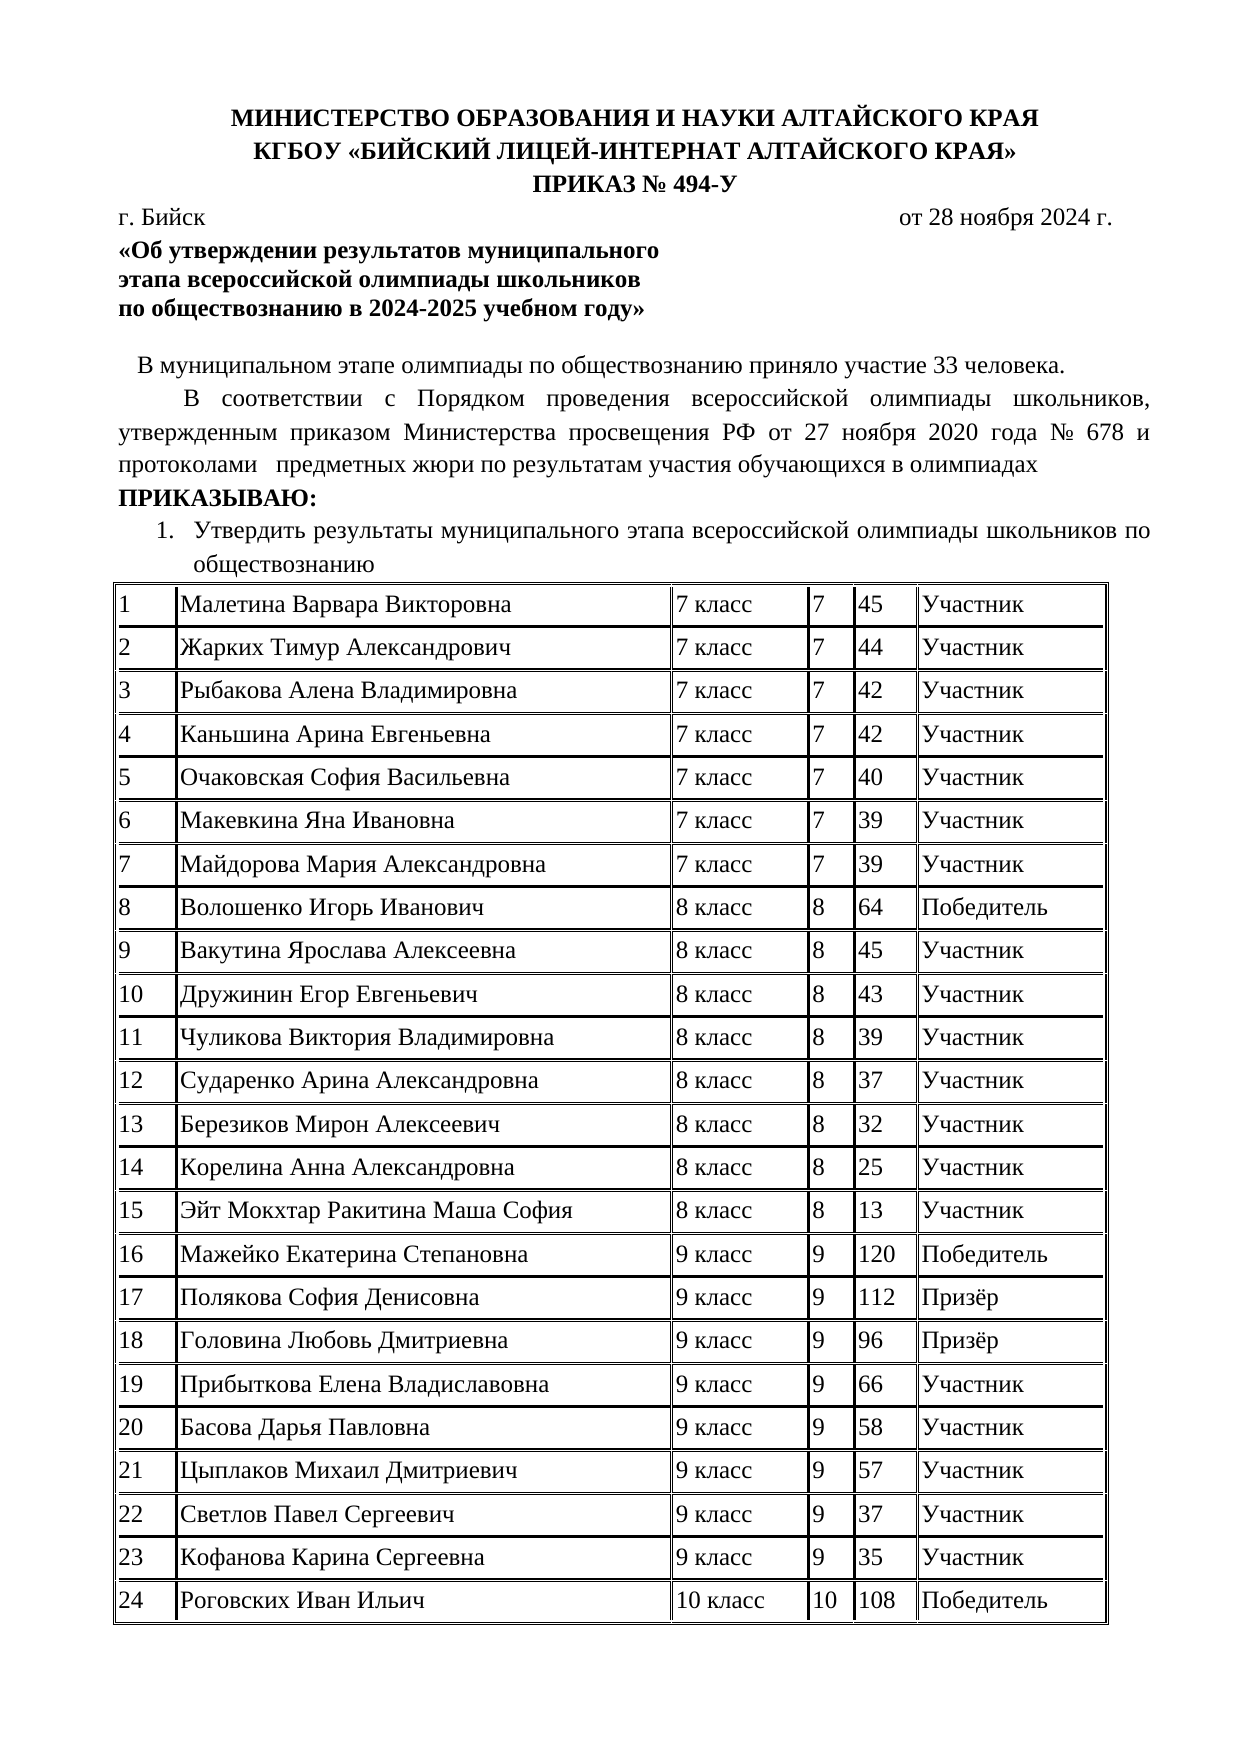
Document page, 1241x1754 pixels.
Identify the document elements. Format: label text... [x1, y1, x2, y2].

table_cell Призёр [919, 1318, 1106, 1362]
table_cell 9 [810, 1452, 853, 1492]
table_cell Участник [919, 1405, 1105, 1448]
table_cell 5 [116, 755, 175, 798]
table_cell Сударенко Арина Александровна [178, 1062, 670, 1102]
table_cell 8 класс [673, 1105, 807, 1145]
table_cell 7 [810, 758, 853, 798]
table_cell 9 [810, 1365, 853, 1405]
table_cell 9 класс [673, 1495, 807, 1535]
table_cell 9 [810, 1278, 853, 1318]
table_cell Участник [919, 1058, 1106, 1102]
table_header Малетина Варвара Викторовна [176, 585, 672, 625]
table_cell 8 [810, 888, 853, 928]
table_cell 7 класс [673, 715, 807, 755]
table_cell 8 класс [673, 888, 807, 928]
table_cell 3 [116, 668, 175, 712]
table_header 1 [116, 585, 176, 625]
table_cell 44 [856, 628, 916, 668]
table_cell 108 [854, 1582, 918, 1622]
table_cell Очаковская София Васильевна [178, 758, 670, 798]
table_cell 19 [114, 1362, 176, 1405]
table_cell 8 [810, 1148, 853, 1188]
table_cell 7 [810, 845, 853, 885]
table_cell 9 класс [673, 1278, 807, 1318]
table_cell Рыбакова Алена Владимировна [178, 672, 670, 712]
table_cell 43 [856, 975, 916, 1015]
table_cell 7 класс [673, 628, 807, 668]
table_cell Майдорова Мария Александровна [178, 845, 670, 885]
table_cell 7 [810, 715, 853, 755]
text г. Бийск от 28 ноября 2024 г. [118, 202, 1152, 231]
table_cell Призёр [919, 1275, 1105, 1318]
table_cell Эйт Мокхтар Ракитина Маша София [178, 1192, 670, 1232]
table_header 7 [808, 583, 854, 625]
table_cell 35 [856, 1538, 916, 1578]
table_cell Басова Дарья Павловна [178, 1408, 670, 1448]
table_cell 2 [116, 625, 175, 668]
table_cell Участник [918, 1102, 1107, 1145]
table_cell 32 [856, 1105, 916, 1145]
table_cell 8 [810, 975, 853, 1015]
table_cell 16 [114, 1232, 176, 1275]
text МИНИСТЕРСТВО ОБРАЗОВАНИЯ И НАУКИ АЛТАЙСКОГО КРАЯ [118, 103, 1152, 132]
table_cell 10 класс [672, 1582, 808, 1622]
table_cell 42 [856, 672, 916, 712]
table_cell 64 [856, 888, 916, 928]
table_header 45 [854, 585, 918, 625]
table_cell 18 [116, 1318, 175, 1362]
table_cell Участник [919, 1145, 1105, 1188]
table_cell Участник [919, 928, 1106, 972]
table_cell 24 [116, 1578, 176, 1622]
table_cell 10 [808, 1582, 854, 1622]
table_cell 25 [856, 1148, 916, 1188]
table_cell 39 [856, 1018, 916, 1058]
table_cell Дружинин Егор Евгеньевич [178, 975, 670, 1015]
table_cell Чуликова Виктория Владимировна [178, 1018, 670, 1058]
table_cell Участник [918, 1492, 1107, 1535]
table_cell 8 класс [673, 1062, 807, 1102]
table_cell 13 [856, 1192, 916, 1232]
table_cell 9 [810, 1235, 853, 1275]
table_cell Победитель [918, 1232, 1107, 1275]
table_cell 13 [114, 1102, 176, 1145]
table_cell 37 [856, 1495, 916, 1535]
table_cell Победитель [918, 1578, 1106, 1622]
table_cell 8 класс [673, 1148, 807, 1188]
table_cell 40 [856, 758, 916, 798]
table_cell 8 класс [673, 1192, 807, 1232]
table_cell Жарких Тимур Александрович [178, 628, 670, 668]
table_cell 7 класс [673, 845, 807, 885]
table_cell Участник [919, 798, 1106, 842]
table_cell Победитель [919, 885, 1105, 928]
table_cell 57 [856, 1452, 916, 1492]
table_cell Волошенко Игорь Иванович [178, 888, 670, 928]
table_cell 9 [810, 1538, 853, 1578]
table_cell 8 [116, 885, 175, 928]
text В муниципальном этапе олимпиады по обществознанию приняло участие 33 человека. [118, 351, 1152, 379]
table_cell 11 [116, 1015, 175, 1058]
table_cell 8 [810, 932, 853, 972]
table_cell 39 [856, 845, 916, 885]
table_cell 9 класс [673, 1365, 807, 1405]
table_cell 45 [856, 932, 916, 972]
table_cell 14 [116, 1145, 175, 1188]
table_cell 10 [114, 972, 176, 1015]
table_cell 9 класс [673, 1235, 807, 1275]
table_cell 9 [116, 928, 175, 972]
table_cell 66 [856, 1365, 916, 1405]
table_cell 22 [114, 1492, 176, 1535]
table_cell 58 [856, 1408, 916, 1448]
table_cell 39 [856, 802, 916, 842]
table_cell Участник [918, 972, 1107, 1015]
text этапа всероссийской олимпиады школьников [118, 264, 1152, 293]
table_cell 42 [856, 715, 916, 755]
table_cell 8 класс [673, 975, 807, 1015]
table_cell Головина Любовь Дмитриевна [178, 1322, 670, 1362]
table_cell Кофанова Карина Сергеевна [178, 1538, 670, 1578]
table_cell 9 [810, 1495, 853, 1535]
table_cell 23 [116, 1535, 175, 1578]
table_cell Участник [918, 1362, 1107, 1405]
table_cell 7 класс [673, 802, 807, 842]
table_header 7 класс [672, 585, 808, 625]
table_cell 20 [116, 1405, 175, 1448]
table_cell 9 [810, 1408, 853, 1448]
table_cell 8 [810, 1105, 853, 1145]
table_cell Участник [918, 842, 1107, 885]
text В соответствии с Порядком проведения всероссийской олимпиады школьников, утвержденным приказом Министерства просвещения РФ от 27 ноября 2020 года № 678 и протоколами предметных жюри по результатам участия обучающихся в олимпиадах [118, 383, 1152, 478]
table_cell 112 [856, 1278, 916, 1318]
table_cell 7 [810, 672, 853, 712]
table_cell 9 класс [673, 1538, 807, 1578]
table_cell 8 [810, 1192, 853, 1232]
table_cell 21 [116, 1448, 175, 1492]
text по обществознанию в 2024-2025 учебном году» [118, 293, 1152, 322]
table_cell 9 класс [673, 1408, 807, 1448]
table_cell 6 [116, 798, 175, 842]
table_cell Светлов Павел Сергеевич [178, 1495, 670, 1535]
text ПРИКАЗ № 494-У [118, 169, 1152, 198]
table_cell Вакутина Ярослава Алексеевна [178, 932, 670, 972]
table_cell Полякова София Денисовна [178, 1278, 670, 1318]
table_cell Участник [918, 712, 1107, 755]
table_cell 9 класс [673, 1452, 807, 1492]
table_cell 8 класс [673, 1018, 807, 1058]
list Утвердить результаты муниципального этапа всероссийской олимпиады школьников по обществознанию [156, 516, 1152, 577]
table_cell Каньшина Арина Евгеньевна [178, 715, 670, 755]
table_cell 7 класс [673, 672, 807, 712]
table_cell 12 [116, 1058, 175, 1102]
table_cell Цыплаков Михаил Дмитриевич [178, 1452, 670, 1492]
table_cell 8 [810, 1062, 853, 1102]
table_cell Березиков Мирон Алексеевич [178, 1105, 670, 1145]
table_cell 7 класс [673, 758, 807, 798]
table_cell Участник [919, 755, 1105, 798]
table_cell 7 [810, 802, 853, 842]
table_cell 17 [116, 1275, 175, 1318]
table_cell 9 класс [673, 1322, 807, 1362]
table_cell Участник [919, 1535, 1105, 1578]
table_cell Участник [919, 1015, 1105, 1058]
table_cell 7 [810, 628, 853, 668]
text ПРИКАЗЫВАЮ: [118, 483, 1152, 511]
text КГБОУ «БИЙСКИЙ ЛИЦЕЙ-ИНТЕРНАТ АЛТАЙСКОГО КРАЯ» [118, 136, 1152, 165]
table_cell Участник [919, 1448, 1106, 1492]
table_cell Мажейко Екатерина Степановна [178, 1235, 670, 1275]
table_cell 96 [856, 1322, 916, 1362]
table_cell Участник [919, 625, 1105, 668]
table_cell 37 [856, 1062, 916, 1102]
table_cell 7 [114, 842, 176, 885]
table_cell 9 [810, 1322, 853, 1362]
table_header Участник [918, 585, 1105, 625]
table_cell 15 [116, 1188, 175, 1232]
table_cell Участник [919, 668, 1106, 712]
table_cell Участник [919, 1188, 1106, 1232]
table_cell Роговских Иван Ильич [176, 1582, 672, 1622]
text «Об утверждении результатов муниципального [118, 236, 1152, 264]
table_cell 120 [856, 1235, 916, 1275]
table_cell Корелина Анна Александровна [178, 1148, 670, 1188]
table_cell 8 класс [673, 932, 807, 972]
table_cell Макевкина Яна Ивановна [178, 802, 670, 842]
table_cell 8 [810, 1018, 853, 1058]
table_cell 4 [114, 712, 176, 755]
table_cell Прибыткова Елена Владиславовна [178, 1365, 670, 1405]
